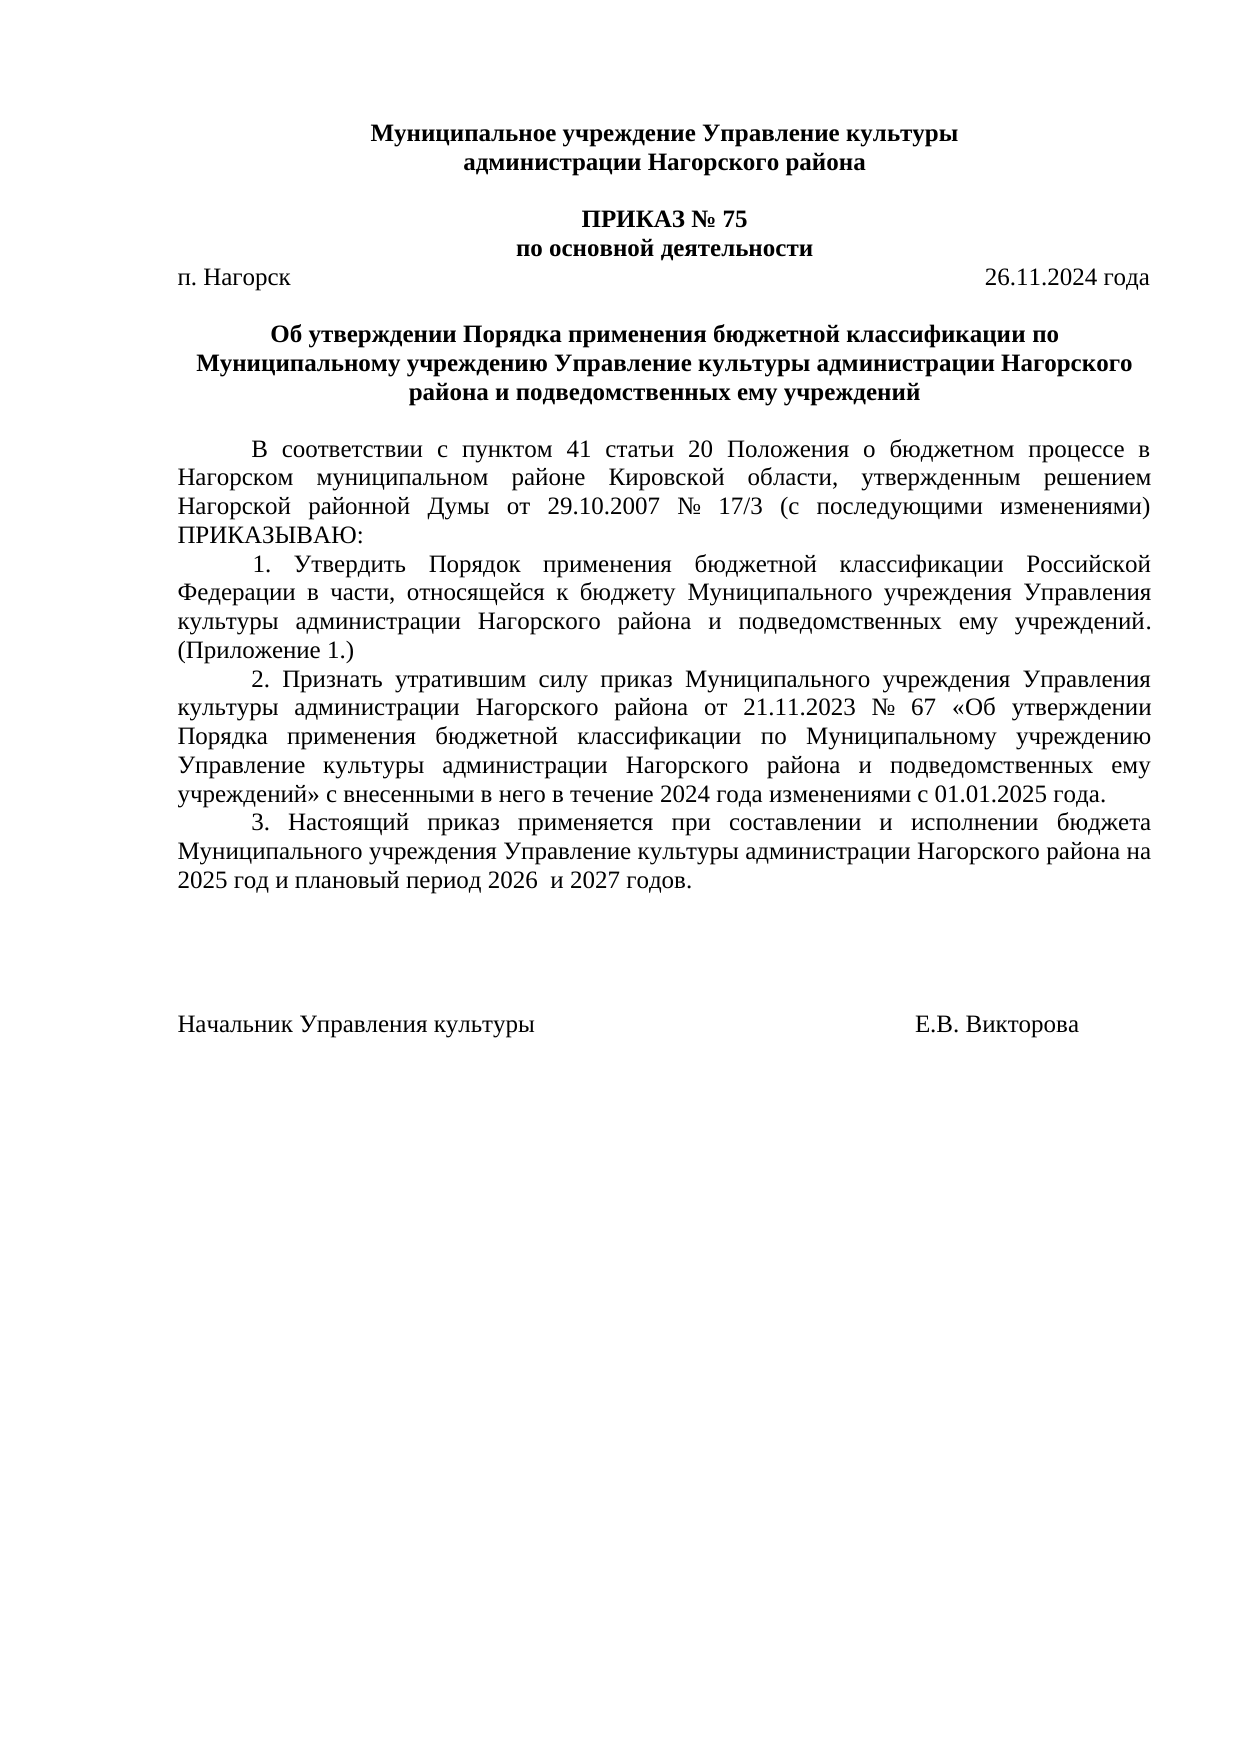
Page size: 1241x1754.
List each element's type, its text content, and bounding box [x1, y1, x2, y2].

text по основной деятельности [177, 233, 1152, 262]
text Муниципальное учреждение Управление культуры [177, 118, 1152, 147]
text 2. Признать утратившим силу приказ Муниципального учреждения Управления культуры администрации Нагорского района от 21.11.2023 № 67 «Об утверждении Порядка применения бюджетной классификации по Муниципальному учреждению Управление культуры администрации Нагорского района и подведомственных ему учреждений» с внесенными в него в течение 2024 года изменениями с 01.01.2025 года. [177, 664, 1152, 807]
text 1. Утвердить Порядок применения бюджетной классификации Российской Федерации в части, относящейся к бюджету Муниципального учреждения Управления культуры администрации Нагорского района и подведомственных ему учреждений. (Приложение 1.) [177, 549, 1152, 664]
text администрации Нагорского района [177, 147, 1152, 176]
text 3. Настоящий приказ применяется при составлении и исполнении бюджета Муниципального учреждения Управление культуры администрации Нагорского района на 2025 год и плановый период 2026 и 2027 годов. [177, 807, 1152, 894]
text Приказ № 75 [177, 204, 1152, 233]
text Об утверждении Порядка применения бюджетной классификации по Муниципальному учреждению Управление культуры администрации Нагорского района и подведомственных ему учреждений [177, 319, 1152, 406]
text В соответствии с пунктом 41 статьи 20 Положения о бюджетном процессе в Нагорском муниципальном районе Кировской области, утвержденным решением Нагорской районной Думы от 29.10.2007 № 17/3 (с последующими изменениями) приказываю: [177, 434, 1152, 549]
text Начальник Управления культуры Е.В. Викторова [177, 1009, 1152, 1037]
text п. Нагорск 26.11.2024 года [177, 262, 1152, 291]
